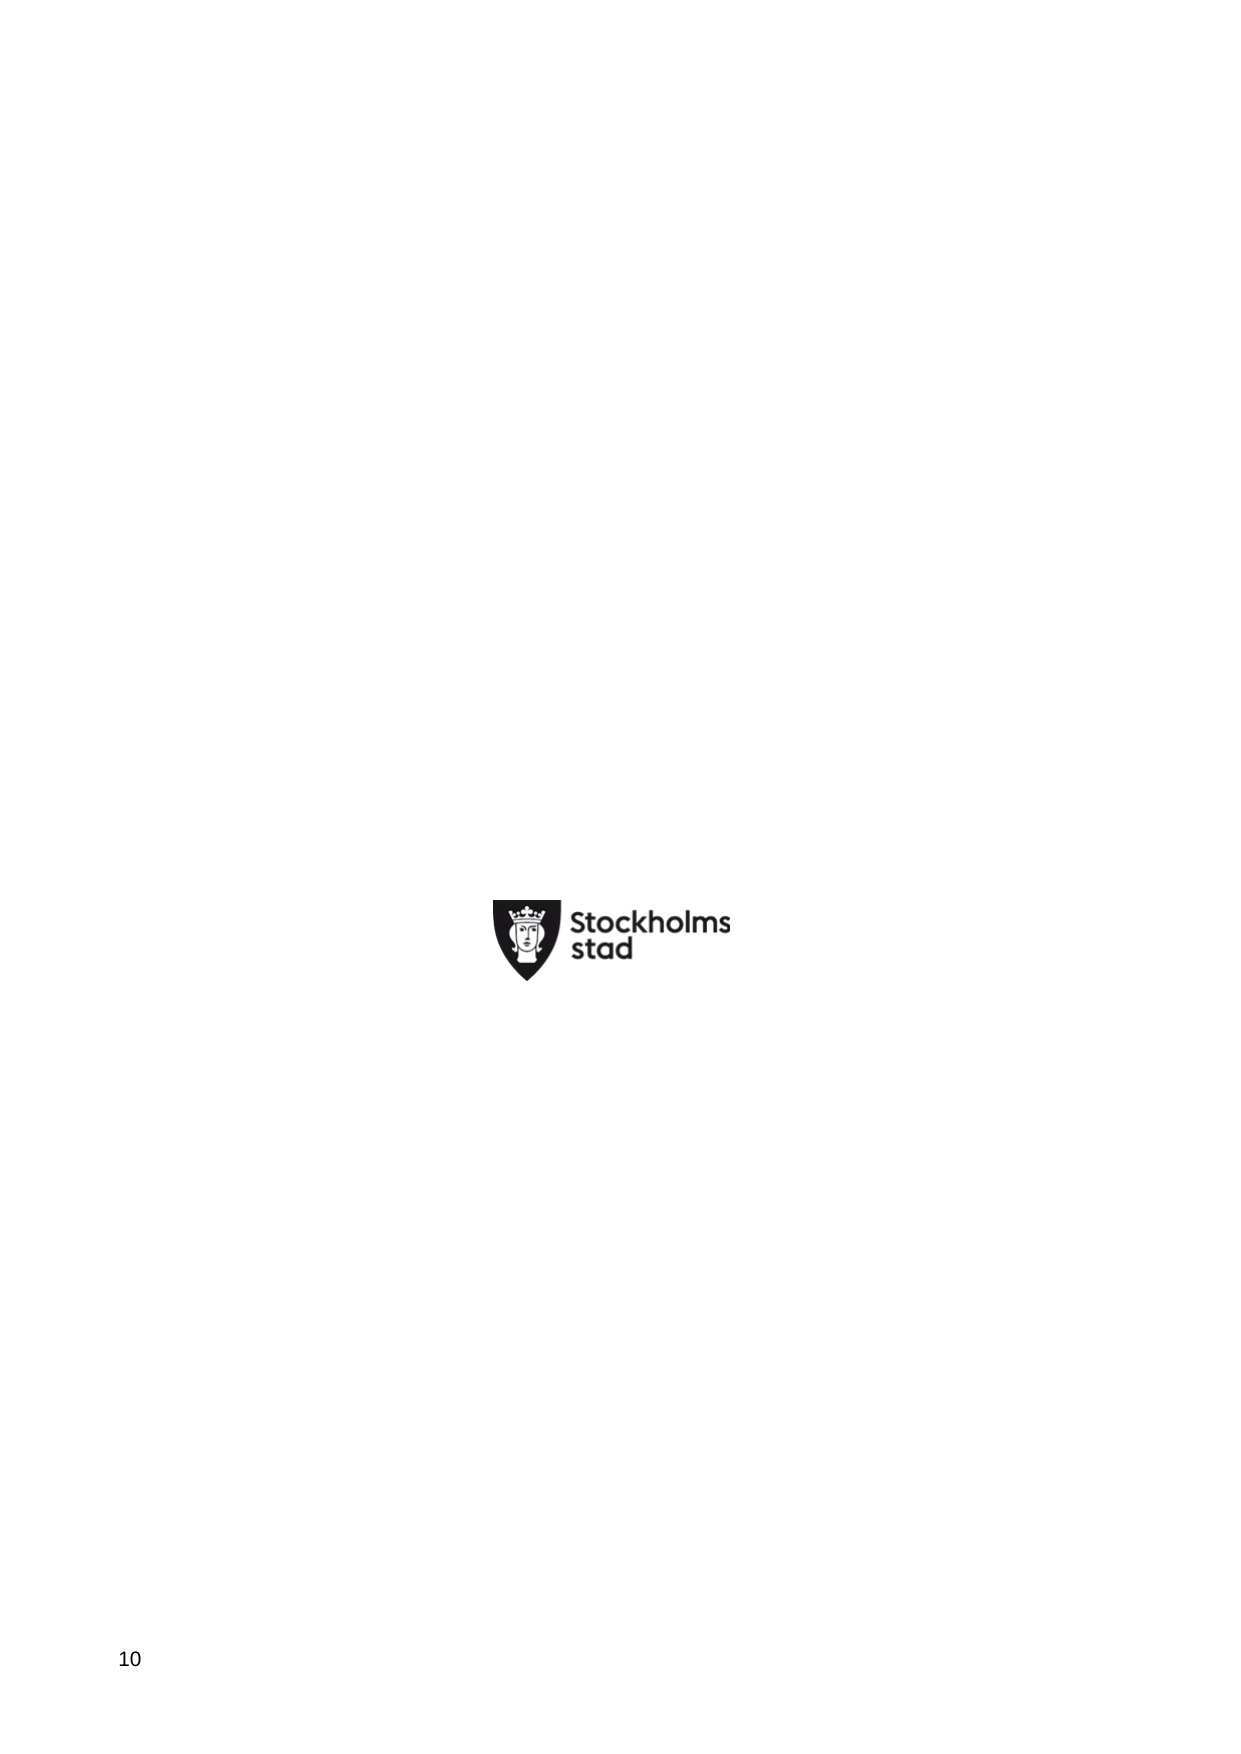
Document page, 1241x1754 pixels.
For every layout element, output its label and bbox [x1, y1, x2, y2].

picture [493, 900, 730, 981]
